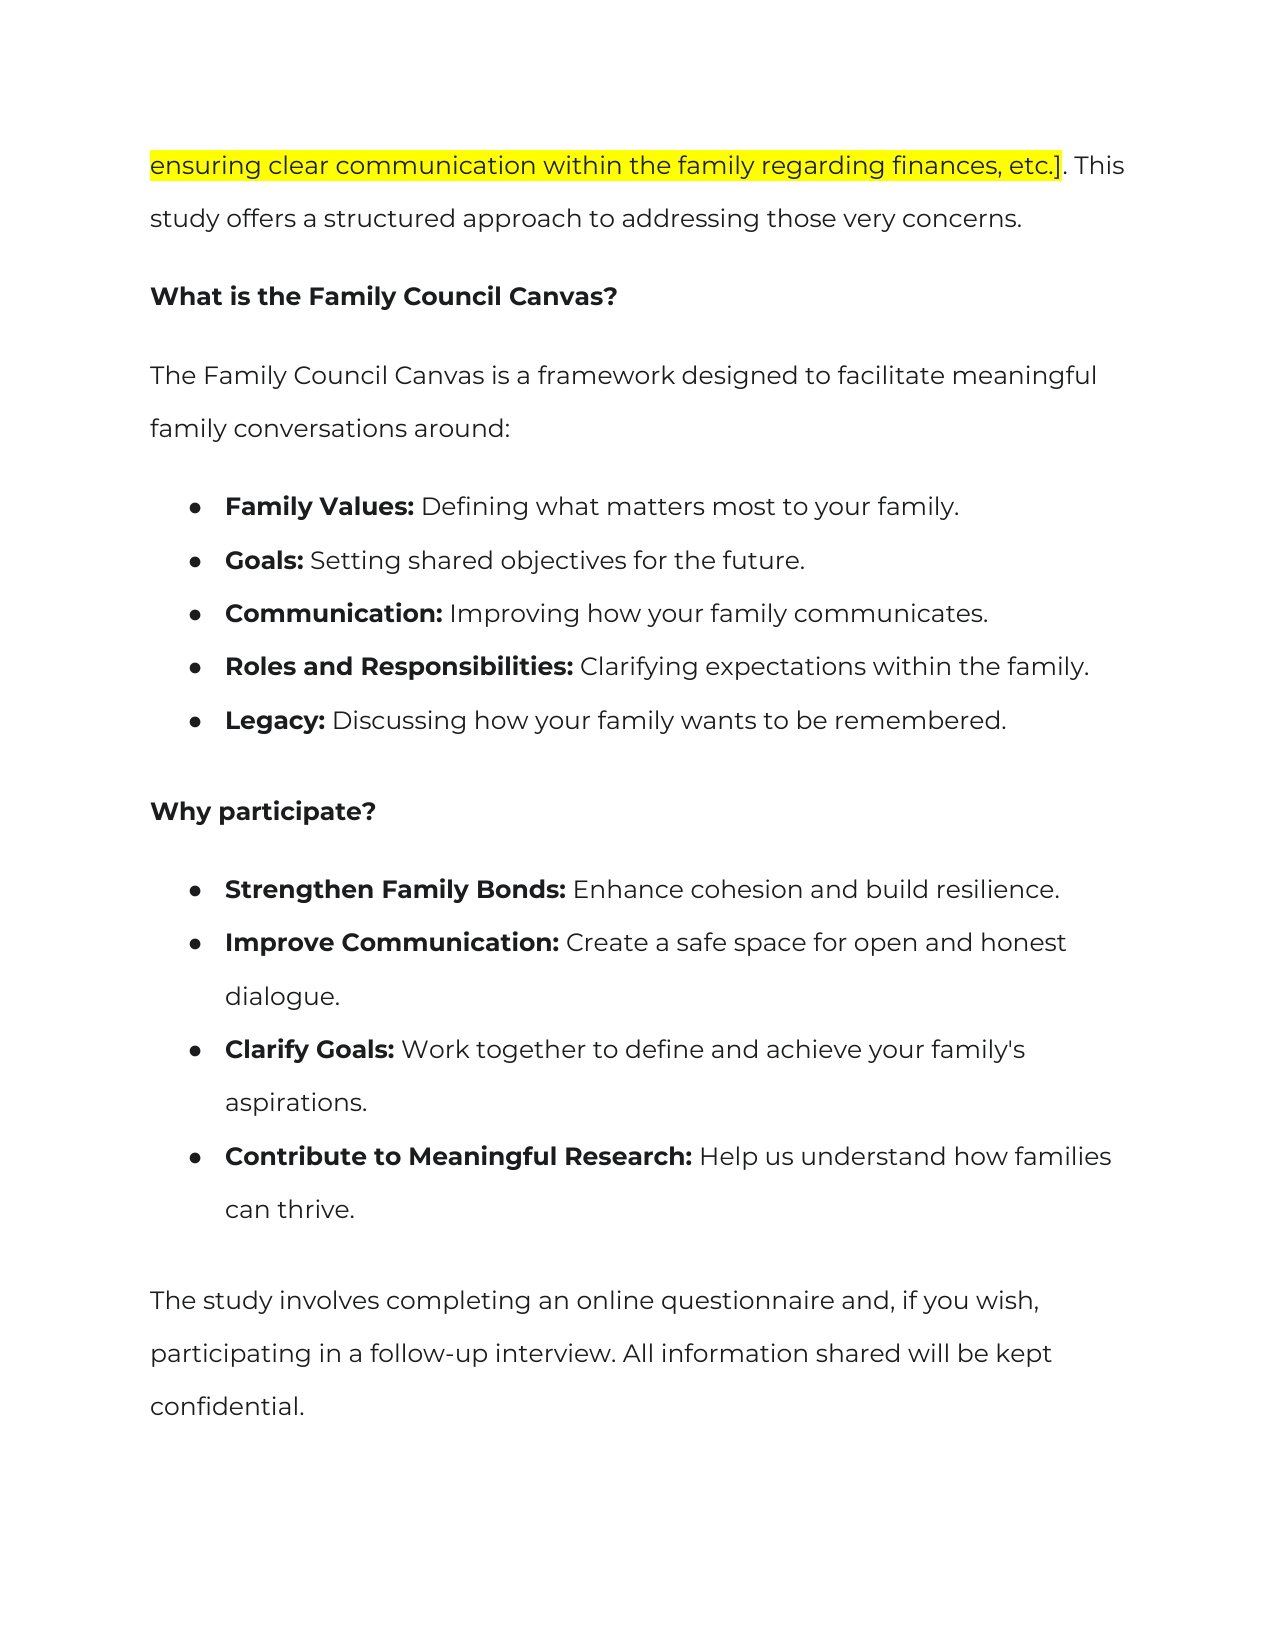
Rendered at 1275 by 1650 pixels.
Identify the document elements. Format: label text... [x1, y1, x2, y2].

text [150, 150, 1125, 234]
list Clarify Goals: Work together to define and achieve your family's aspirations. [187, 1034, 1125, 1118]
text The study involves completing an online questionnaire and, if you wish, participating in a follow-up interview. All information shared will be kept confidential. [150, 1285, 1125, 1422]
text What is the Family Council Canvas? [150, 282, 1125, 312]
list Goals: Setting shared objectives for the future. [187, 545, 1125, 576]
text Why participate? [150, 796, 1125, 826]
text The Family Council Canvas is a framework designed to facilitate meaningful family conversations around: [150, 360, 1125, 444]
list Strengthen Family Bonds: Enhance cohesion and build resilience. [187, 874, 1125, 905]
list Roles and Responsibilities: Clarifying expectations within the family. [187, 652, 1125, 682]
list Legacy: Discussing how your family wants to be remembered. [187, 705, 1125, 736]
list Communication: Improving how your family communicates. [187, 598, 1125, 629]
list Improve Communication: Create a safe space for open and honest dialogue. [187, 927, 1125, 1011]
list Family Values: Defining what matters most to your family. [187, 492, 1125, 522]
list Contribute to Meaningful Research: Help us understand how families can thrive. [187, 1141, 1125, 1225]
